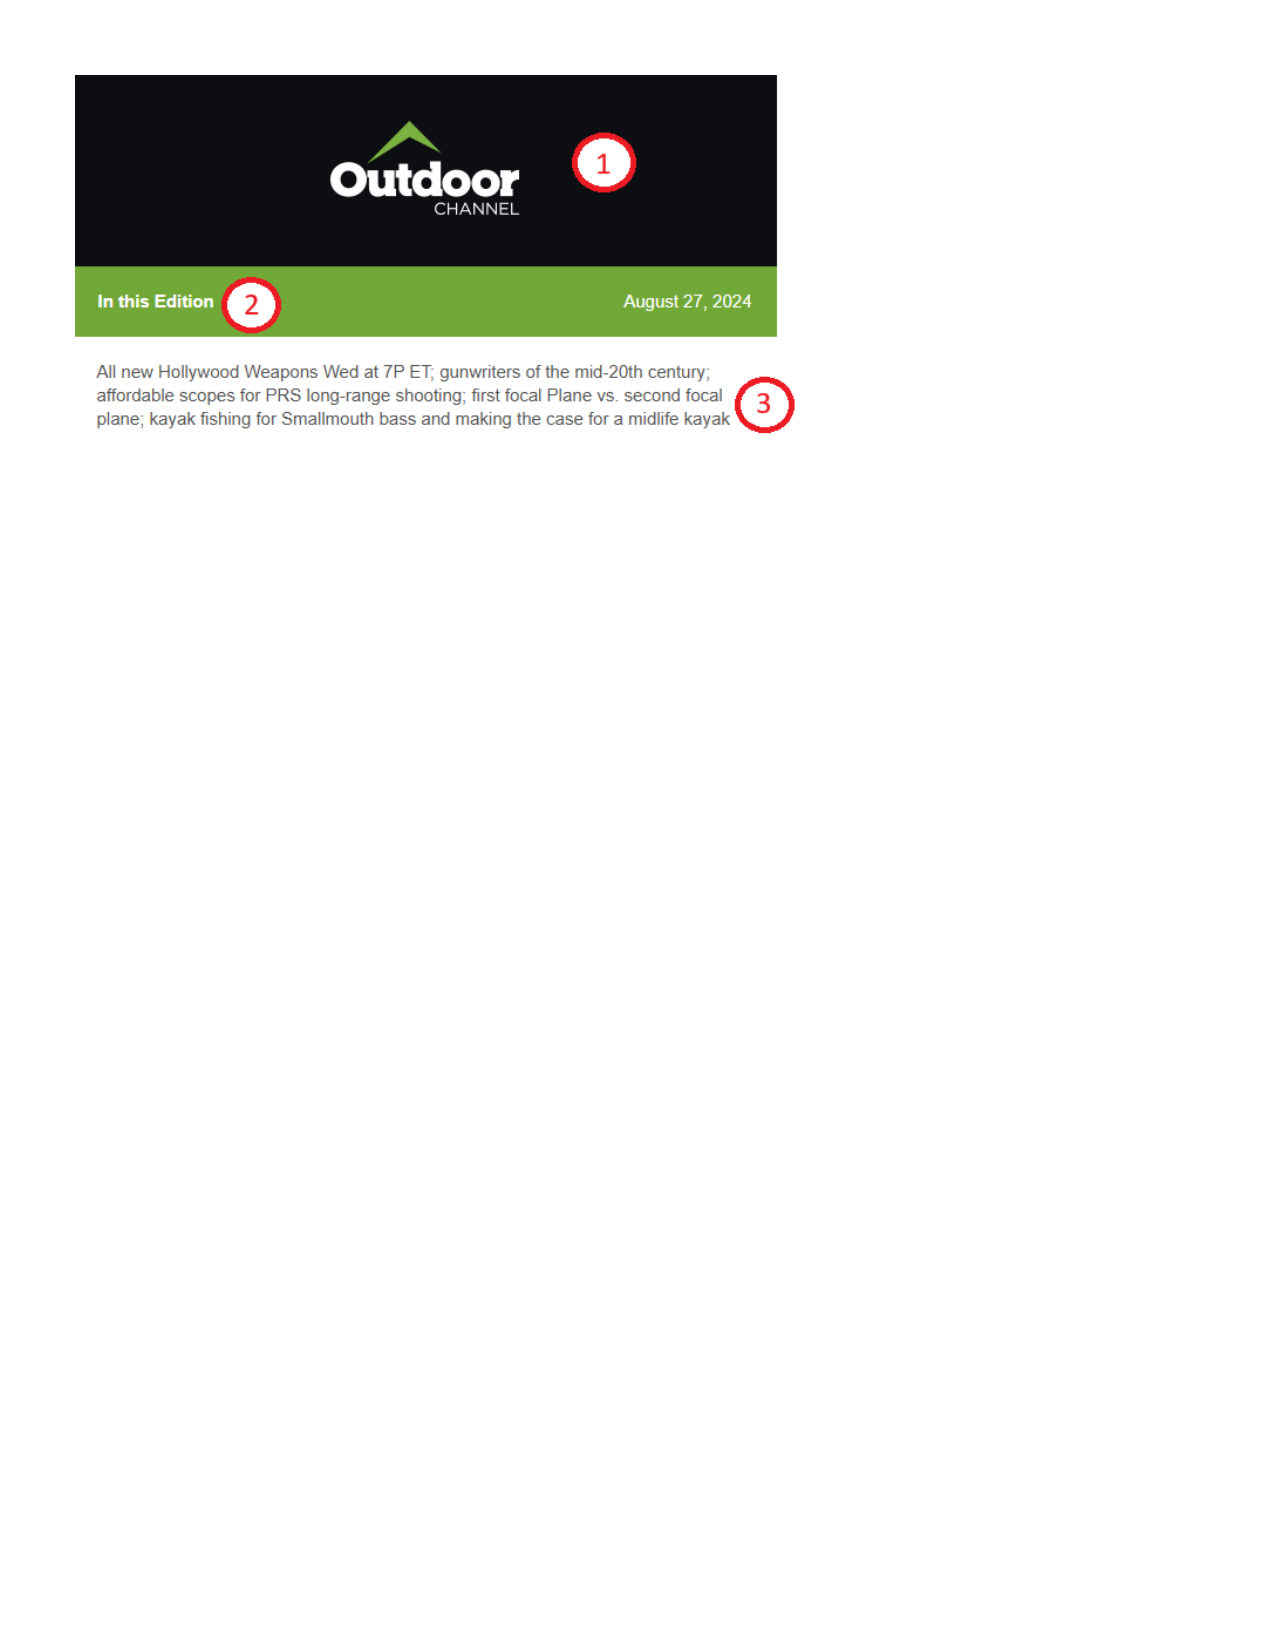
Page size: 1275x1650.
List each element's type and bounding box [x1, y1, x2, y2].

picture [75, 75, 804, 466]
